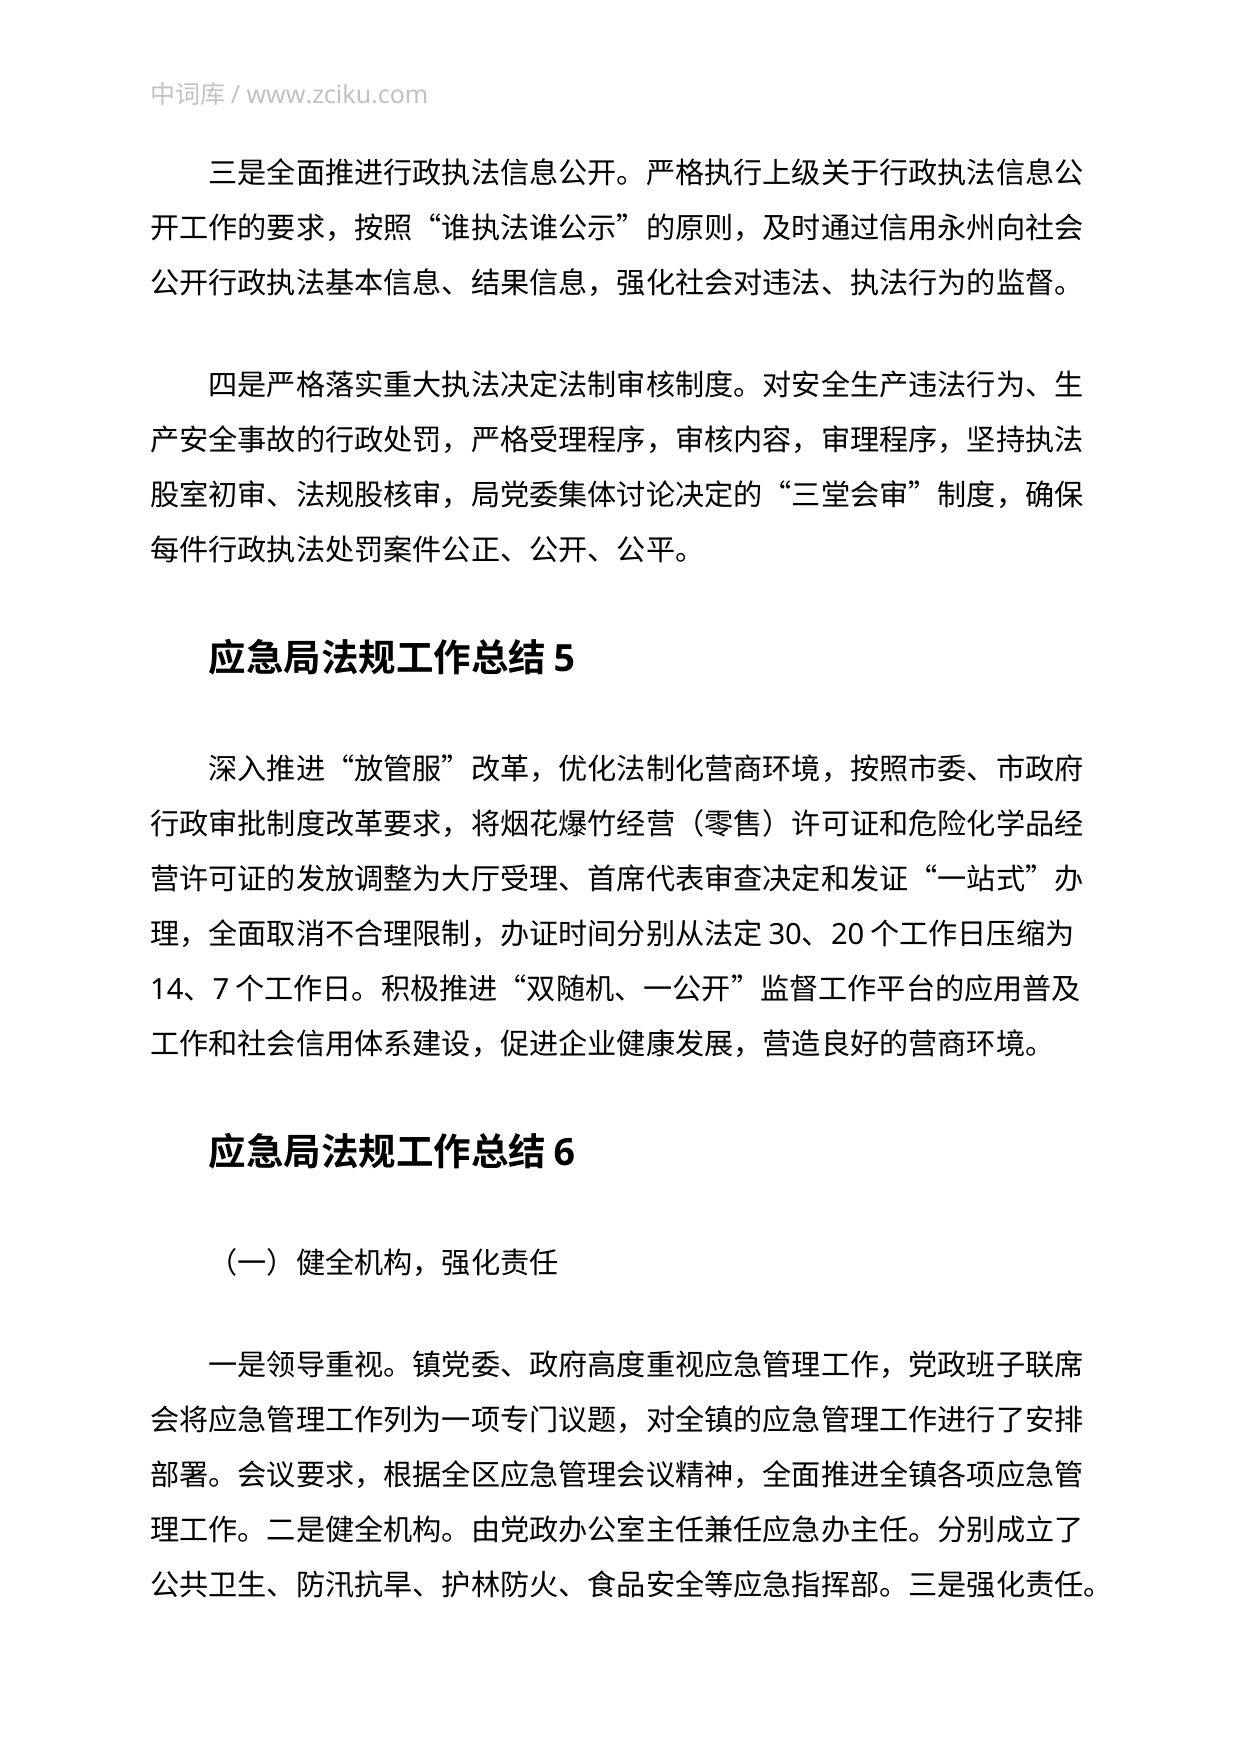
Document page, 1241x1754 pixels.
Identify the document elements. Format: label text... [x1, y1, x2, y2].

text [150, 1341, 1090, 1603]
text 三是全面推进行政执法信息公开。严格执行上级关于行政执法信息公开工作的要求，按照“谁执法谁公示”的原则，及时通过信用永州向社会公开行政执法基本信息、结果信息，强化社会对违法、执法行为的监督。 [150, 150, 1090, 302]
text 四是严格落实重大执法决定法制审核制度。对安全生产违法行为、生产安全事故的行政处罚，严格受理程序，审核内容，审理程序，坚持执法股室初审、法规股核审，局党委集体讨论决定的“三堂会审”制度，确保每件行政执法处罚案件公正、公开、公平。 [150, 362, 1090, 568]
text 应急局法规工作总结5 [150, 628, 1090, 682]
text 深入推进“放管服”改革，优化法制化营商环境，按照市委、市政府行政审批制度改革要求，将烟花爆竹经营（零售）许可证和危险化学品经营许可证的发放调整为大厅受理、首席代表审查决定和发证“一站式”办理，全面取消不合理限制，办证时间分别从法定30、20个工作日压缩为14、7个工作日。积极推进“双随机、一公开”监督工作平台的应用普及工作和社会信用体系建设，促进企业健康发展，营造良好的营商环境。 [150, 746, 1090, 1063]
text （一）健全机构，强化责任 [150, 1240, 1090, 1282]
text 应急局法规工作总结6 [150, 1122, 1090, 1177]
